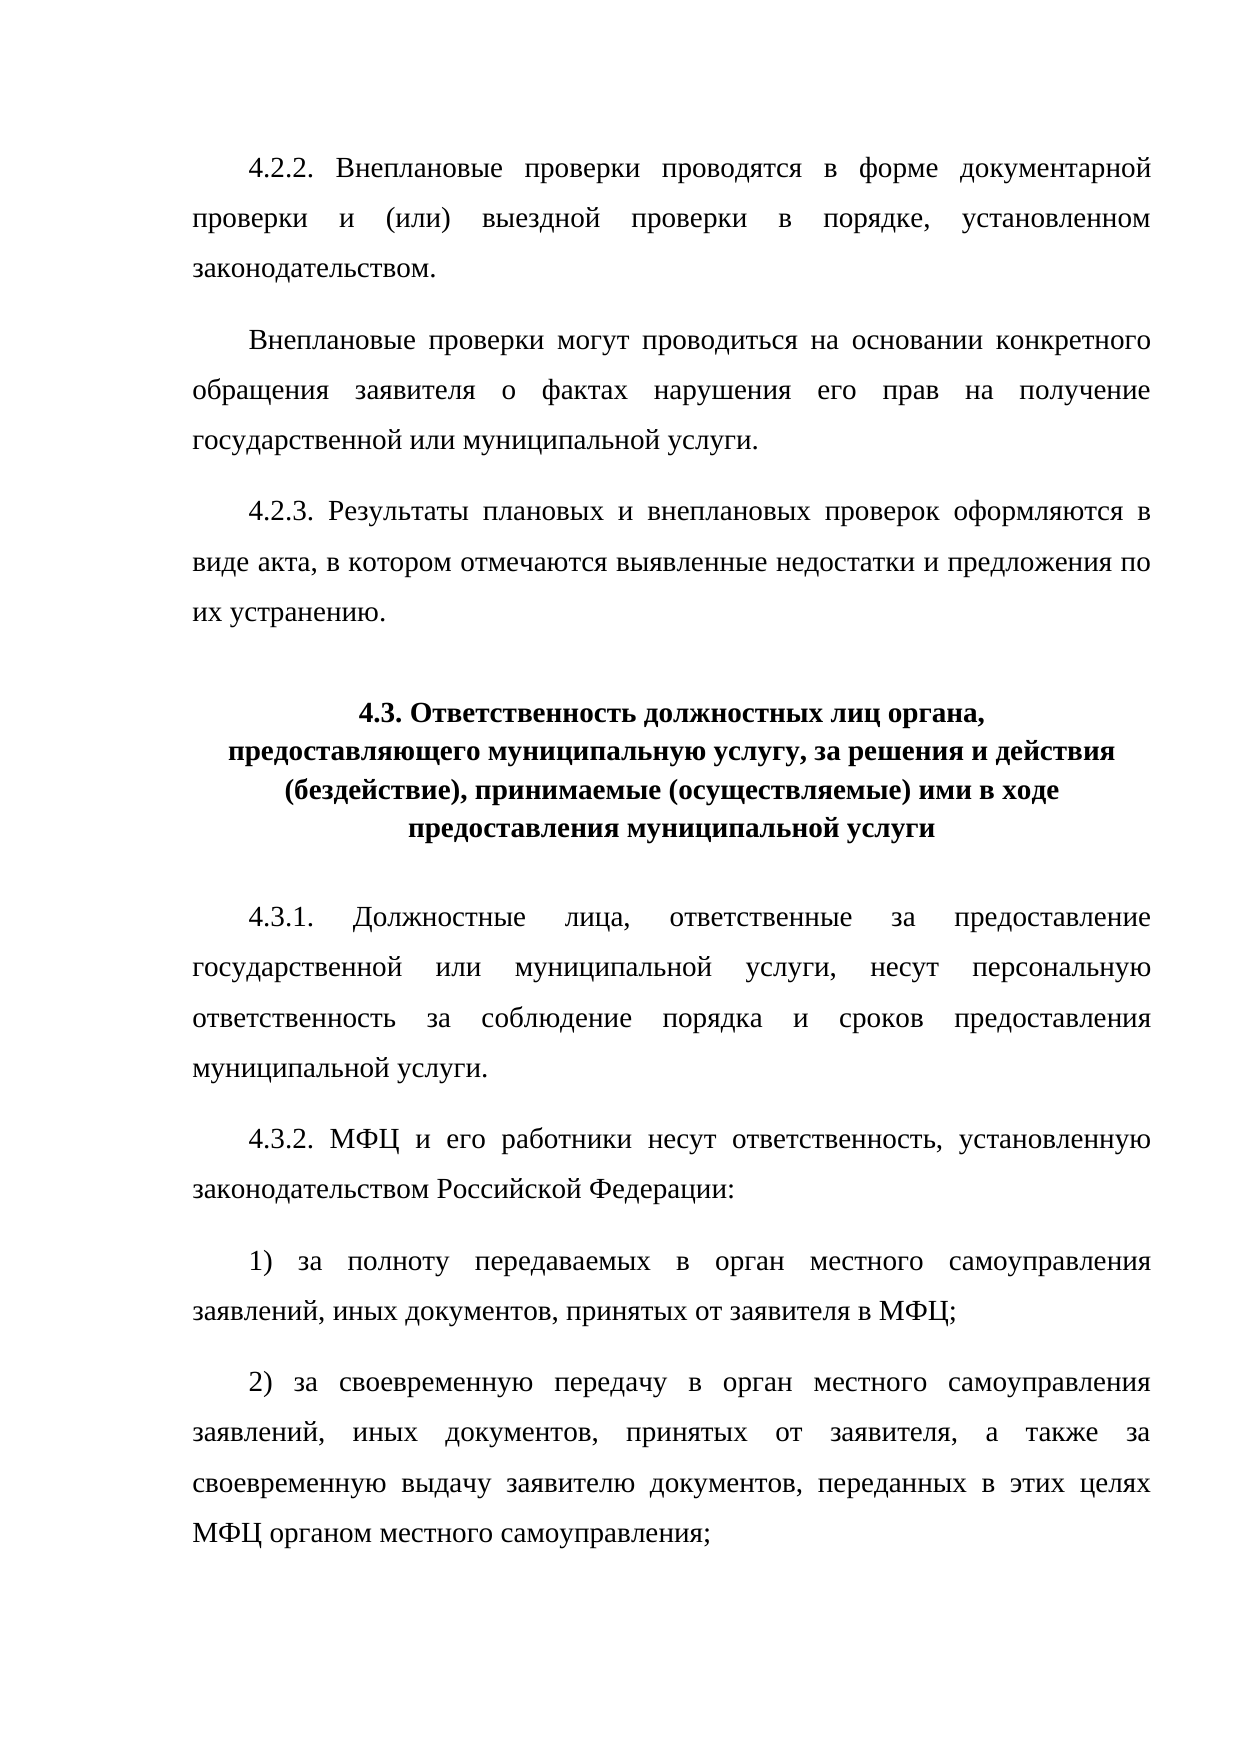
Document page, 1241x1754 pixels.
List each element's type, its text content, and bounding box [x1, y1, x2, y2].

text 4.3. Ответственность должностных лиц органа, [192, 695, 1152, 728]
text предоставления муниципальной услуги [192, 810, 1152, 844]
text 1) за полноту передаваемых в орган местного самоуправления заявлений, иных документов, принятых от заявителя в МФЦ; [192, 1243, 1152, 1327]
text Внеплановые проверки могут проводиться на основании конкретного обращения заявителя о фактах нарушения его прав на получение государственной или муниципальной услуги. [192, 322, 1152, 456]
text предоставляющего муниципальную услугу, за решения и действия [192, 733, 1152, 767]
text 4.2.3. Результаты плановых и внеплановых проверок оформляются в виде акта, в котором отмечаются выявленные недостатки и предложения по их устранению. [192, 493, 1152, 628]
text (бездействие), принимаемые (осуществляемые) ими в ходе [192, 772, 1152, 805]
text 4.2.2. Внеплановые проверки проводятся в форме документарной проверки и (или) выездной проверки в порядке, установленном законодательством. [192, 150, 1152, 284]
text 4.3.1. Должностные лица, ответственные за предоставление государственной или муниципальной услуги, несут персональную ответственность за соблюдение порядка и сроков предоставления муниципальной услуги. [192, 899, 1152, 1084]
text 4.3.2. МФЦ и его работники несут ответственность, установленную законодательством Российской Федерации: [192, 1121, 1152, 1205]
text 2) за своевременную передачу в орган местного самоуправления заявлений, иных документов, принятых от заявителя, а также за своевременную выдачу заявителю документов, переданных в этих целях МФЦ органом местного самоуправления; [192, 1364, 1152, 1549]
